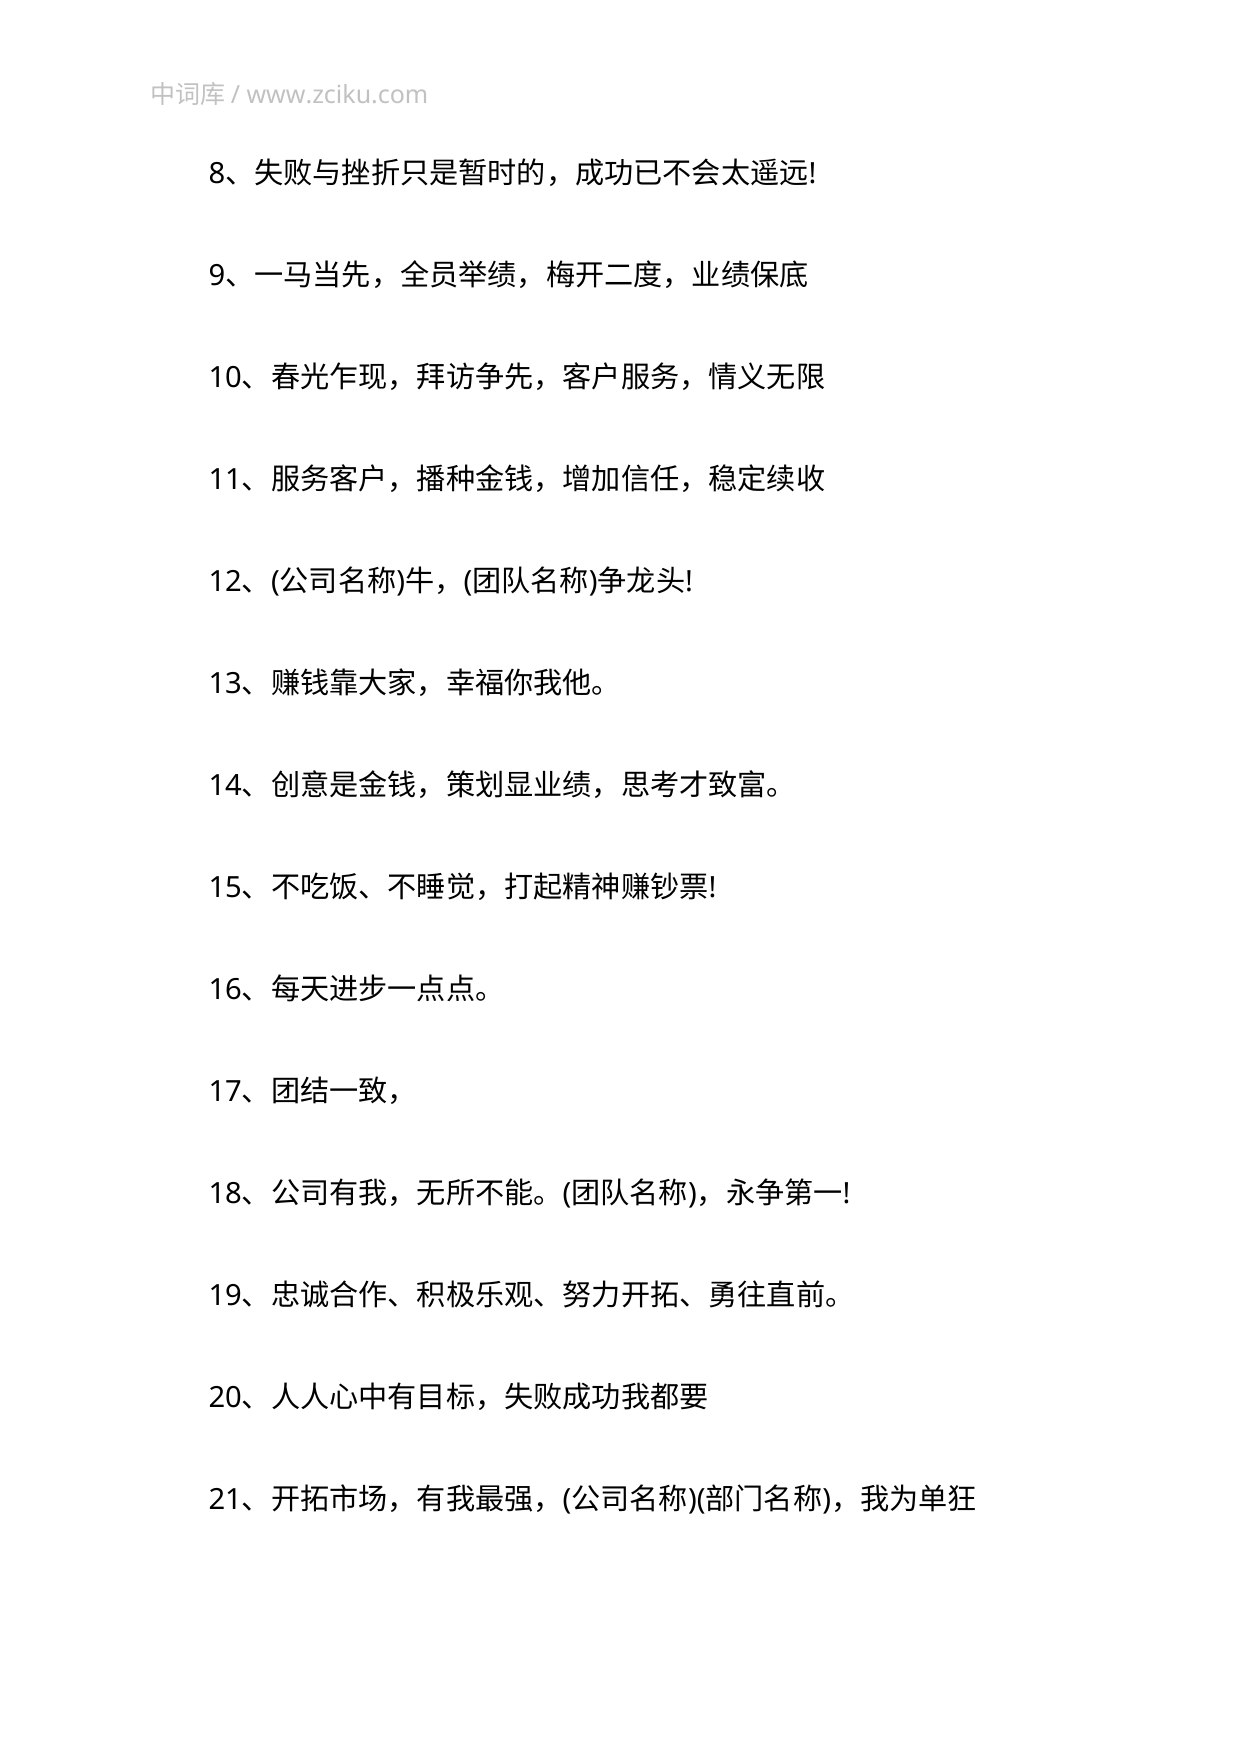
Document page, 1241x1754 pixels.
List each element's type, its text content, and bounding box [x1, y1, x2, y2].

text 15、不吃饭、不睡觉，打起精神赚钞票! [150, 864, 1090, 906]
text 9、一马当先，全员举绩，梅开二度，业绩保底 [150, 252, 1090, 294]
text 10、春光乍现，拜访争先，客户服务，情义无限 [150, 354, 1090, 396]
text 8、失败与挫折只是暂时的，成功已不会太遥远! [150, 150, 1090, 192]
text 19、忠诚合作、积极乐观、努力开拓、勇往直前。 [150, 1272, 1090, 1314]
text 18、公司有我，无所不能。(团队名称)，永争第一! [150, 1170, 1090, 1212]
text 17、团结一致， [150, 1068, 1090, 1110]
text 21、开拓市场，有我最强，(公司名称)(部门名称)，我为单狂 [150, 1476, 1090, 1518]
text 13、赚钱靠大家，幸福你我他。 [150, 660, 1090, 702]
text 11、服务客户，播种金钱，增加信任，稳定续收 [150, 456, 1090, 498]
text 20、人人心中有目标，失败成功我都要 [150, 1374, 1090, 1416]
text 16、每天进步一点点。 [150, 966, 1090, 1008]
text 12、(公司名称)牛，(团队名称)争龙头! [150, 558, 1090, 600]
text 14、创意是金钱，策划显业绩，思考才致富。 [150, 762, 1090, 804]
